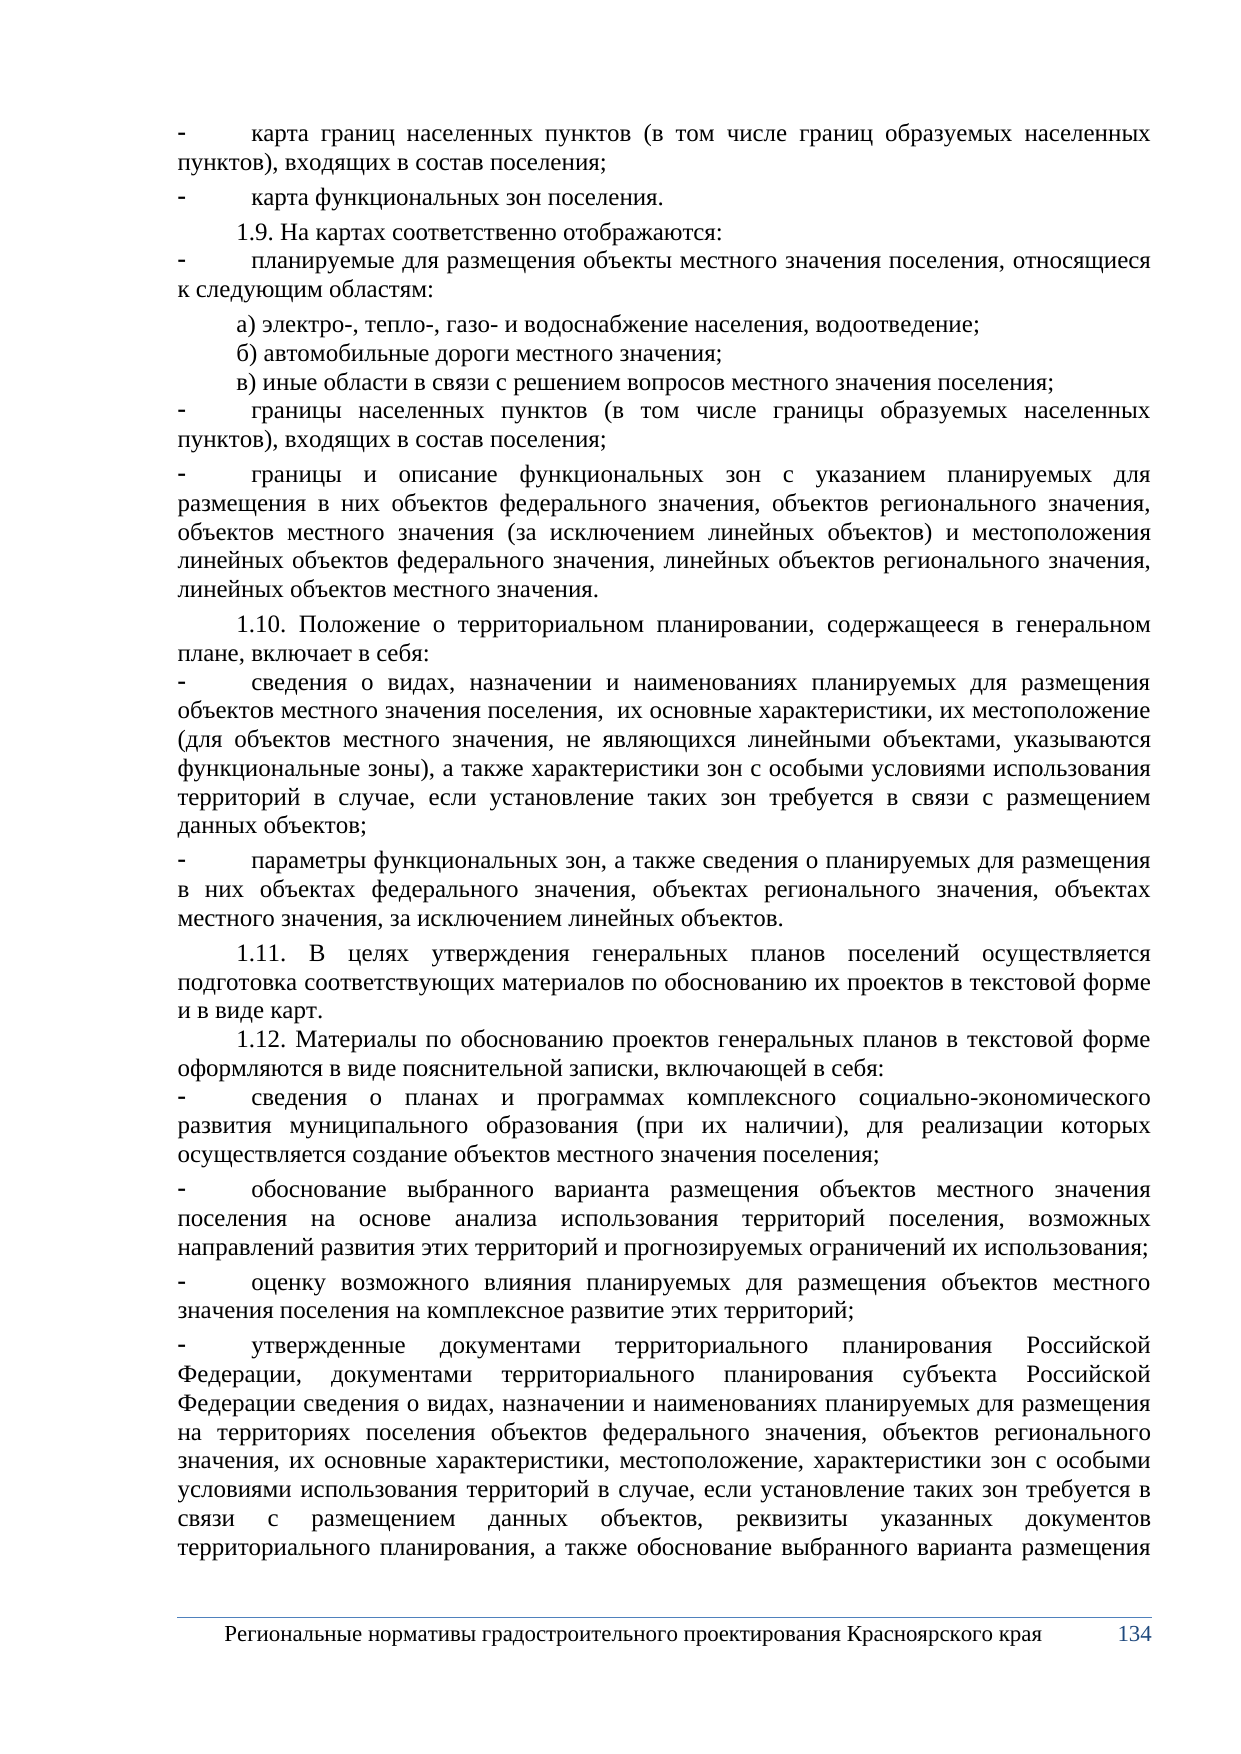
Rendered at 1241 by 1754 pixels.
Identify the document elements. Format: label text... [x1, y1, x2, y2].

text 1.9. На картах соответственно отображаются: [177, 217, 1152, 246]
list границы и описание функциональных зон с указанием планируемых для размещения в них объектов федерального значения, объектов регионального значения, объектов местного значения (за исключением линейных объектов) и местоположения линейных объектов федерального значения, линейных объектов регионального значения, линейных объектов местного значения. [177, 459, 1152, 603]
list сведения о планах и программах комплексного социально-экономического развития муниципального образования (при их наличии), для реализации которых осуществляется создание объектов местного значения поселения; [177, 1082, 1152, 1168]
list планируемые для размещения объекты местного значения поселения, относящиеся к следующим областям: [177, 246, 1152, 303]
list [177, 1331, 1152, 1561]
list границы населенных пунктов (в том числе границы образуемых населенных пунктов), входящих в состав поселения; [177, 396, 1152, 453]
list карта границ населенных пунктов (в том числе границ образуемых населенных пунктов), входящих в состав поселения; [177, 118, 1152, 176]
list карта функциональных зон поселения. [177, 182, 1152, 211]
text 1.10. Положение о территориальном планировании, содержащееся в генеральном плане, включает в себя: [177, 609, 1152, 667]
list сведения о видах, назначении и наименованиях планируемых для размещения объектов местного значения поселения, их основные характеристики, их местоположение (для объектов местного значения, не являющихся линейными объектами, указываются функциональные зоны), а также характеристики зон с особыми условиями использования территорий в случае, если установление таких зон требуется в связи с размещением данных объектов; [177, 667, 1152, 839]
list обоснование выбранного варианта размещения объектов местного значения поселения на основе анализа использования территорий поселения, возможных направлений развития этих территорий и прогнозируемых ограничений их использования; [177, 1174, 1152, 1261]
text в) иные области в связи с решением вопросов местного значения поселения; [177, 367, 1152, 396]
text а) электро-, тепло-, газо- и водоснабжение населения, водоотведение; [177, 309, 1152, 338]
text 1.12. Материалы по обоснованию проектов генеральных планов в текстовой форме оформляются в виде пояснительной записки, включающей в себя: [177, 1024, 1152, 1082]
text 1.11. В целях утверждения генеральных планов поселений осуществляется подготовка соответствующих материалов по обоснованию их проектов в текстовой форме и в виде карт. [177, 938, 1152, 1024]
list оценку возможного влияния планируемых для размещения объектов местного значения поселения на комплексное развитие этих территорий; [177, 1267, 1152, 1324]
text б) автомобильные дороги местного значения; [177, 338, 1152, 367]
list параметры функциональных зон, а также сведения о планируемых для размещения в них объектах федерального значения, объектах регионального значения, объектах местного значения, за исключением линейных объектов. [177, 846, 1152, 932]
